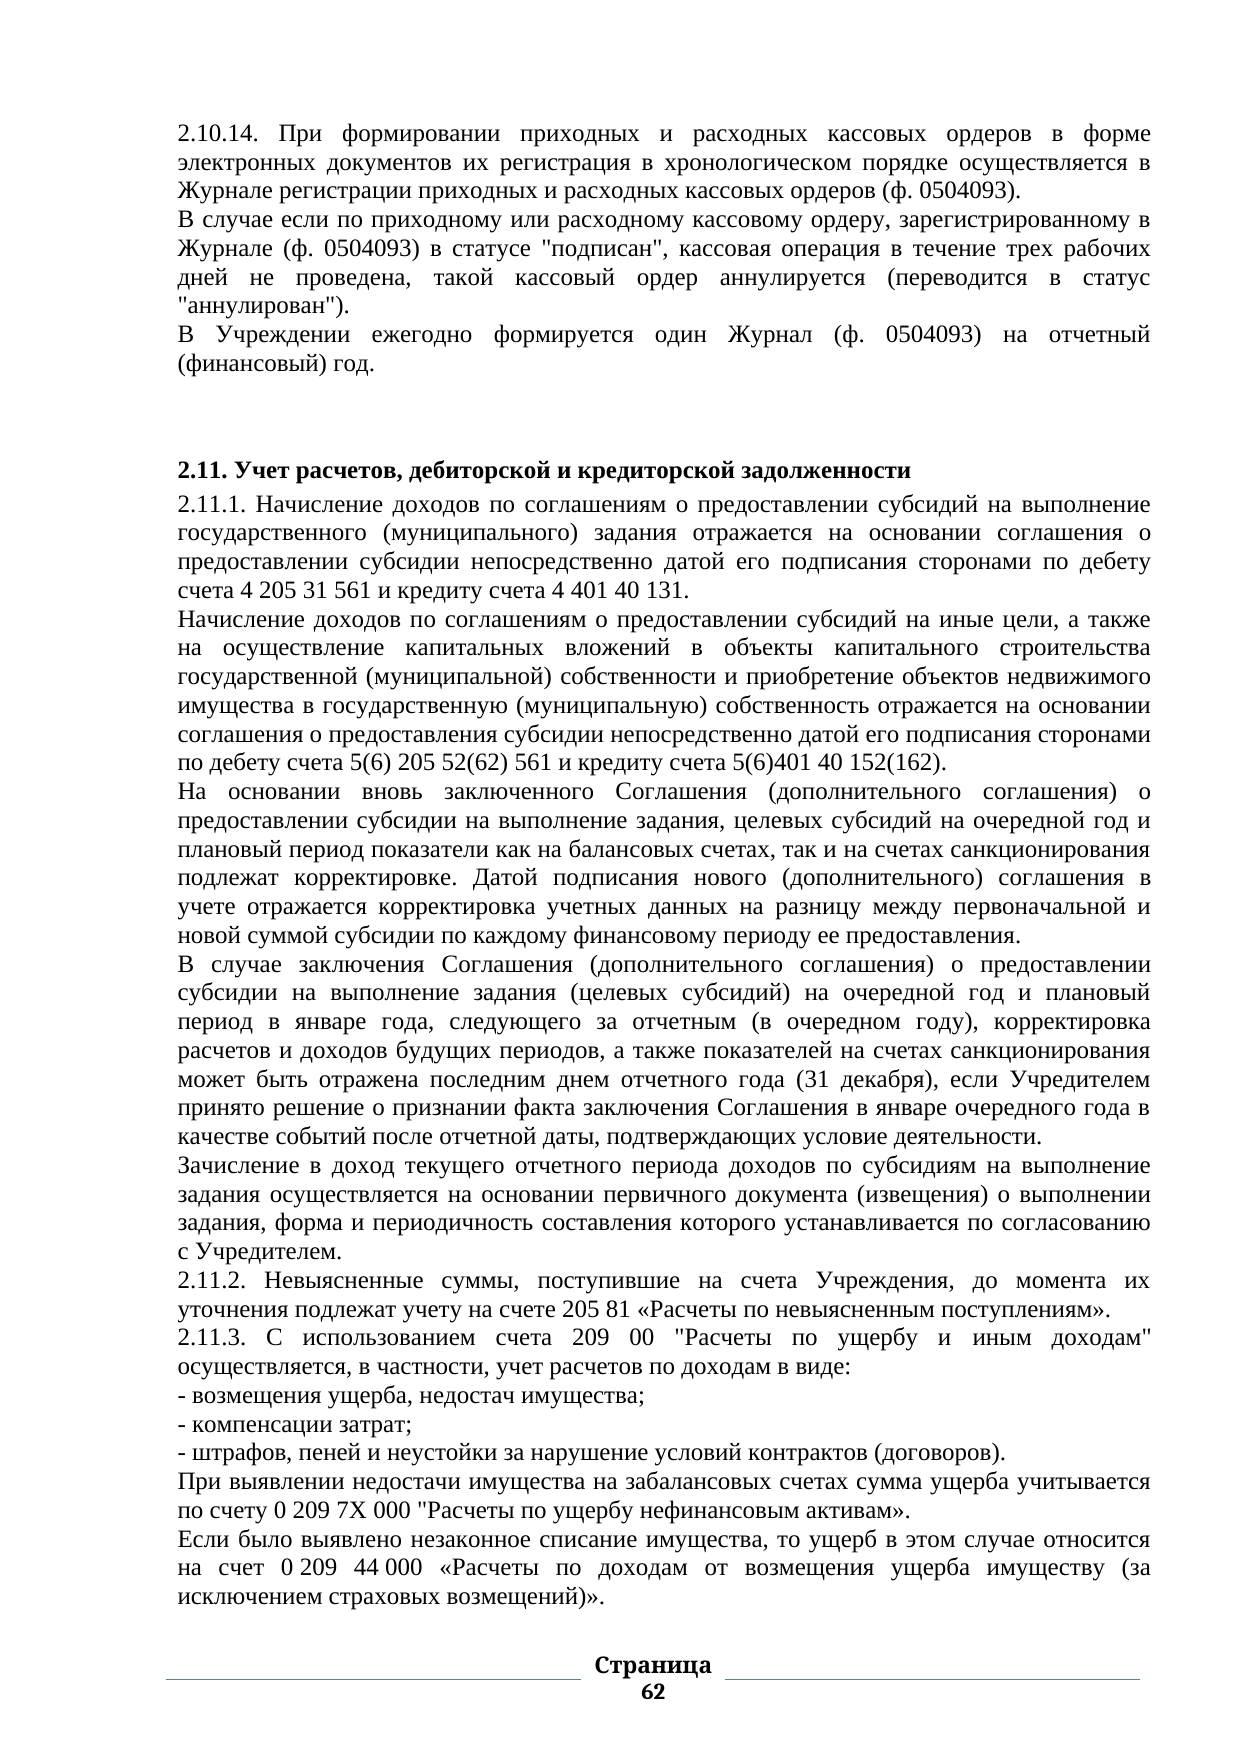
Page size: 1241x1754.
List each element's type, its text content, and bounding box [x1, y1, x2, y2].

text 2.10.14. При формировании приходных и расходных кассовых ордеров в форме электронных документов их регистрация в хронологическом порядке осуществляется в Журнале регистрации приходных и расходных кассовых ордеров (ф. 0504093). [177, 118, 1152, 204]
text В случае заключения Соглашения (дополнительного соглашения) о предоставлении субсидии на выполнение задания (целевых субсидий) на очередной год и плановый период в январе года, следующего за отчетным (в очередном году), корректировка расчетов и доходов будущих периодов, а также показателей на счетах санкционирования может быть отражена последним днем отчетного года (31 декабря), если Учредителем принято решение о признании факта заключения Соглашения в январе очередного года в качестве событий после отчетной даты, подтверждающих условие деятельности. [177, 949, 1152, 1150]
text На основании вновь заключенного Соглашения (дополнительного соглашения) о предоставлении субсидии на выполнение задания, целевых субсидий на очередной год и плановый период показатели как на балансовых счетах, так и на счетах санкционирования подлежат корректировке. Датой подписания нового (дополнительного) соглашения в учете отражается корректировка учетных данных на разницу между первоначальной и новой суммой субсидии по каждому финансовому периоду ее предоставления. [177, 776, 1152, 949]
text В Учреждении ежегодно формируется один Журнал (ф. 0504093) на отчетный (финансовый) год. [177, 319, 1152, 377]
text При выявлении недостачи имущества на забалансовых счетах сумма ущерба учитывается по счету 0 209 7Х 000 "Расчеты по ущербу нефинансовым активам». [177, 1466, 1152, 1524]
subtitle 2.11. Учет расчетов, дебиторской и кредиторской задолженности [177, 456, 1152, 484]
text Если было выявлено незаконное списание имущества, то ущерб в этом случае относится на счет 0 209 44 000 «Расчеты по доходам от возмещения ущерба имуществу (за исключением страховых возмещений)». [177, 1524, 1152, 1610]
text - компенсации затрат; [177, 1409, 1152, 1437]
text - штрафов, пеней и неустойки за нарушение условий контрактов (договоров). [177, 1437, 1152, 1466]
text 2.11.1. Начисление доходов по соглашениям о предоставлении субсидий на выполнение государственного (муниципального) задания отражается на основании соглашения о предоставлении субсидии непосредственно датой его подписания сторонами по дебету счета 4 205 31 561 и кредиту счета 4 401 40 131. [177, 489, 1152, 604]
text 2.11.2. Невыясненные суммы, поступившие на счета Учреждения, до момента их уточнения подлежат учету на счете 205 81 «Расчеты по невыясненным поступлениям». [177, 1265, 1152, 1322]
text Зачисление в доход текущего отчетного периода доходов по субсидиям на выполнение задания осуществляется на основании первичного документа (извещения) о выполнении задания, форма и периодичность составления которого устанавливается по согласованию с Учредителем. [177, 1150, 1152, 1265]
text - возмещения ущерба, недостач имущества; [177, 1380, 1152, 1409]
text Начисление доходов по соглашениям о предоставлении субсидий на иные цели, а также на осуществление капитальных вложений в объекты капитального строительства государственной (муниципальной) собственности и приобретение объектов недвижимого имущества в государственную (муниципальную) собственность отражается на основании соглашения о предоставления субсидии непосредственно датой его подписания сторонами по дебету счета 5(6) 205 52(62) 561 и кредиту счета 5(6)401 40 152(162). [177, 604, 1152, 776]
text В случае если по приходному или расходному кассовому ордеру, зарегистрированному в Журнале (ф. 0504093) в статусе "подписан", кассовая операция в течение трех рабочих дней не проведена, такой кассовый ордер аннулируется (переводится в статус "аннулирован"). [177, 204, 1152, 319]
text 2.11.3. С использованием счета 209 00 "Расчеты по ущербу и иным доходам" осуществляется, в частности, учет расчетов по доходам в виде: [177, 1322, 1152, 1380]
